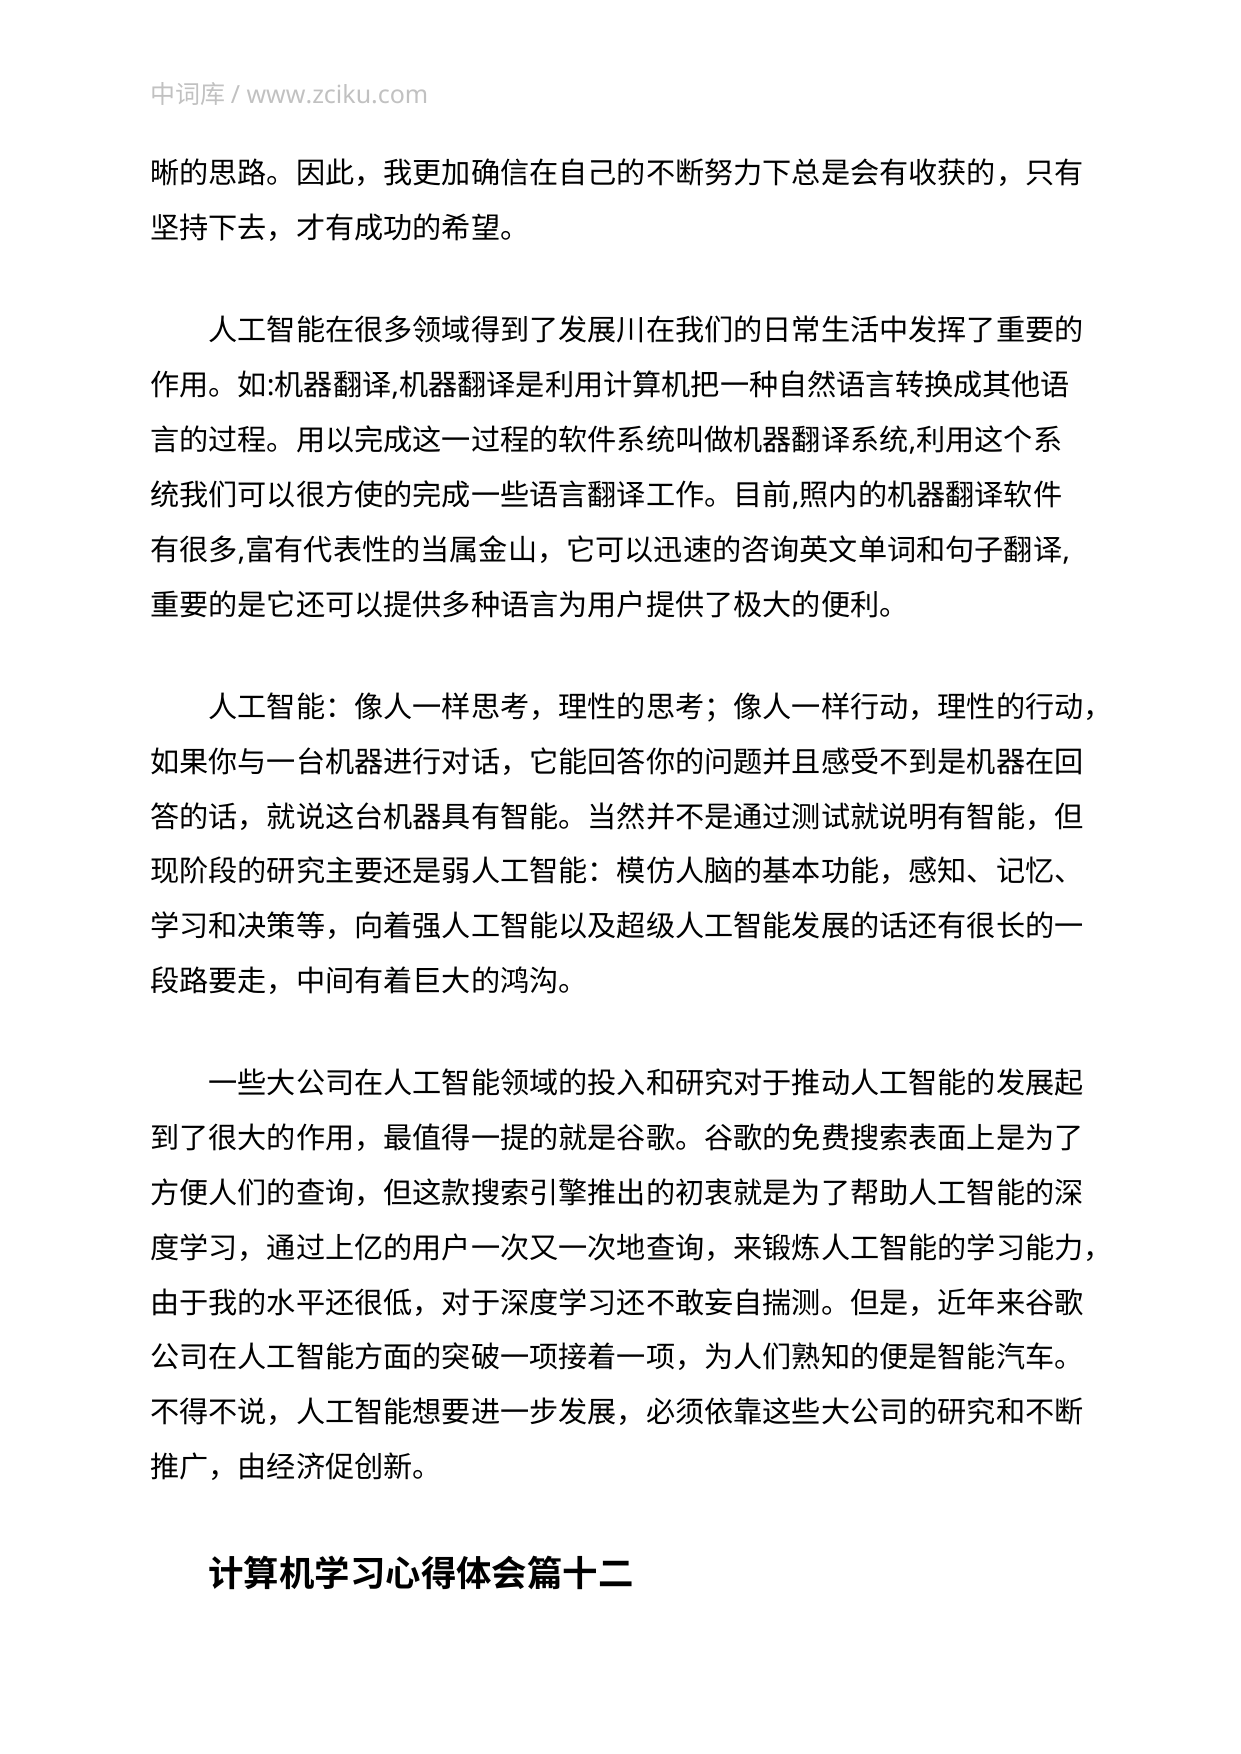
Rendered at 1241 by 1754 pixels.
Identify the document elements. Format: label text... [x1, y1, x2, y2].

text 一些大公司在人工智能领域的投入和研究对于推动人工智能的发展起到了很大的作用，最值得一提的就是谷歌。谷歌的免费搜索表面上是为了方便人们的查询，但这款搜索引擎推出的初衷就是为了帮助人工智能的深度学习，通过上亿的用户一次又一次地查询，来锻炼人工智能的学习能力，由于我的水平还很低，对于深度学习还不敢妄自揣测。但是，近年来谷歌公司在人工智能方面的突破一项接着一项，为人们熟知的便是智能汽车。不得不说，人工智能想要进一步发展，必须依靠这些大公司的研究和不断推广，由经济促创新。 [150, 1059, 1090, 1486]
text 人工智能：像人一样思考，理性的思考；像人一样行动，理性的行动，如果你与一台机器进行对话，它能回答你的问题并且感受不到是机器在回答的话，就说这台机器具有智能。当然并不是通过测试就说明有智能，但现阶段的研究主要还是弱人工智能：模仿人脑的基本功能，感知、记忆、学习和决策等，向着强人工智能以及超级人工智能发展的话还有很长的一段路要走，中间有着巨大的鸿沟。 [150, 683, 1090, 1000]
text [150, 150, 1090, 247]
text 人工智能在很多领域得到了发展川在我们的日常生活中发挥了重要的作用。如:机器翻译,机器翻译是利用计算机把一种自然语言转换成其他语言的过程。用以完成这一过程的软件系统叫做机器翻译系统,利用这个系统我们可以很方使的完成一些语言翻译工作。目前,照内的机器翻译软件有很多,富有代表性的当属金山，它可以迅速的咨询英文单词和句子翻译,重要的是它还可以提供多种语言为用户提供了极大的便利。 [150, 307, 1090, 624]
text 计算机学习心得体会篇十二 [150, 1546, 1090, 1597]
